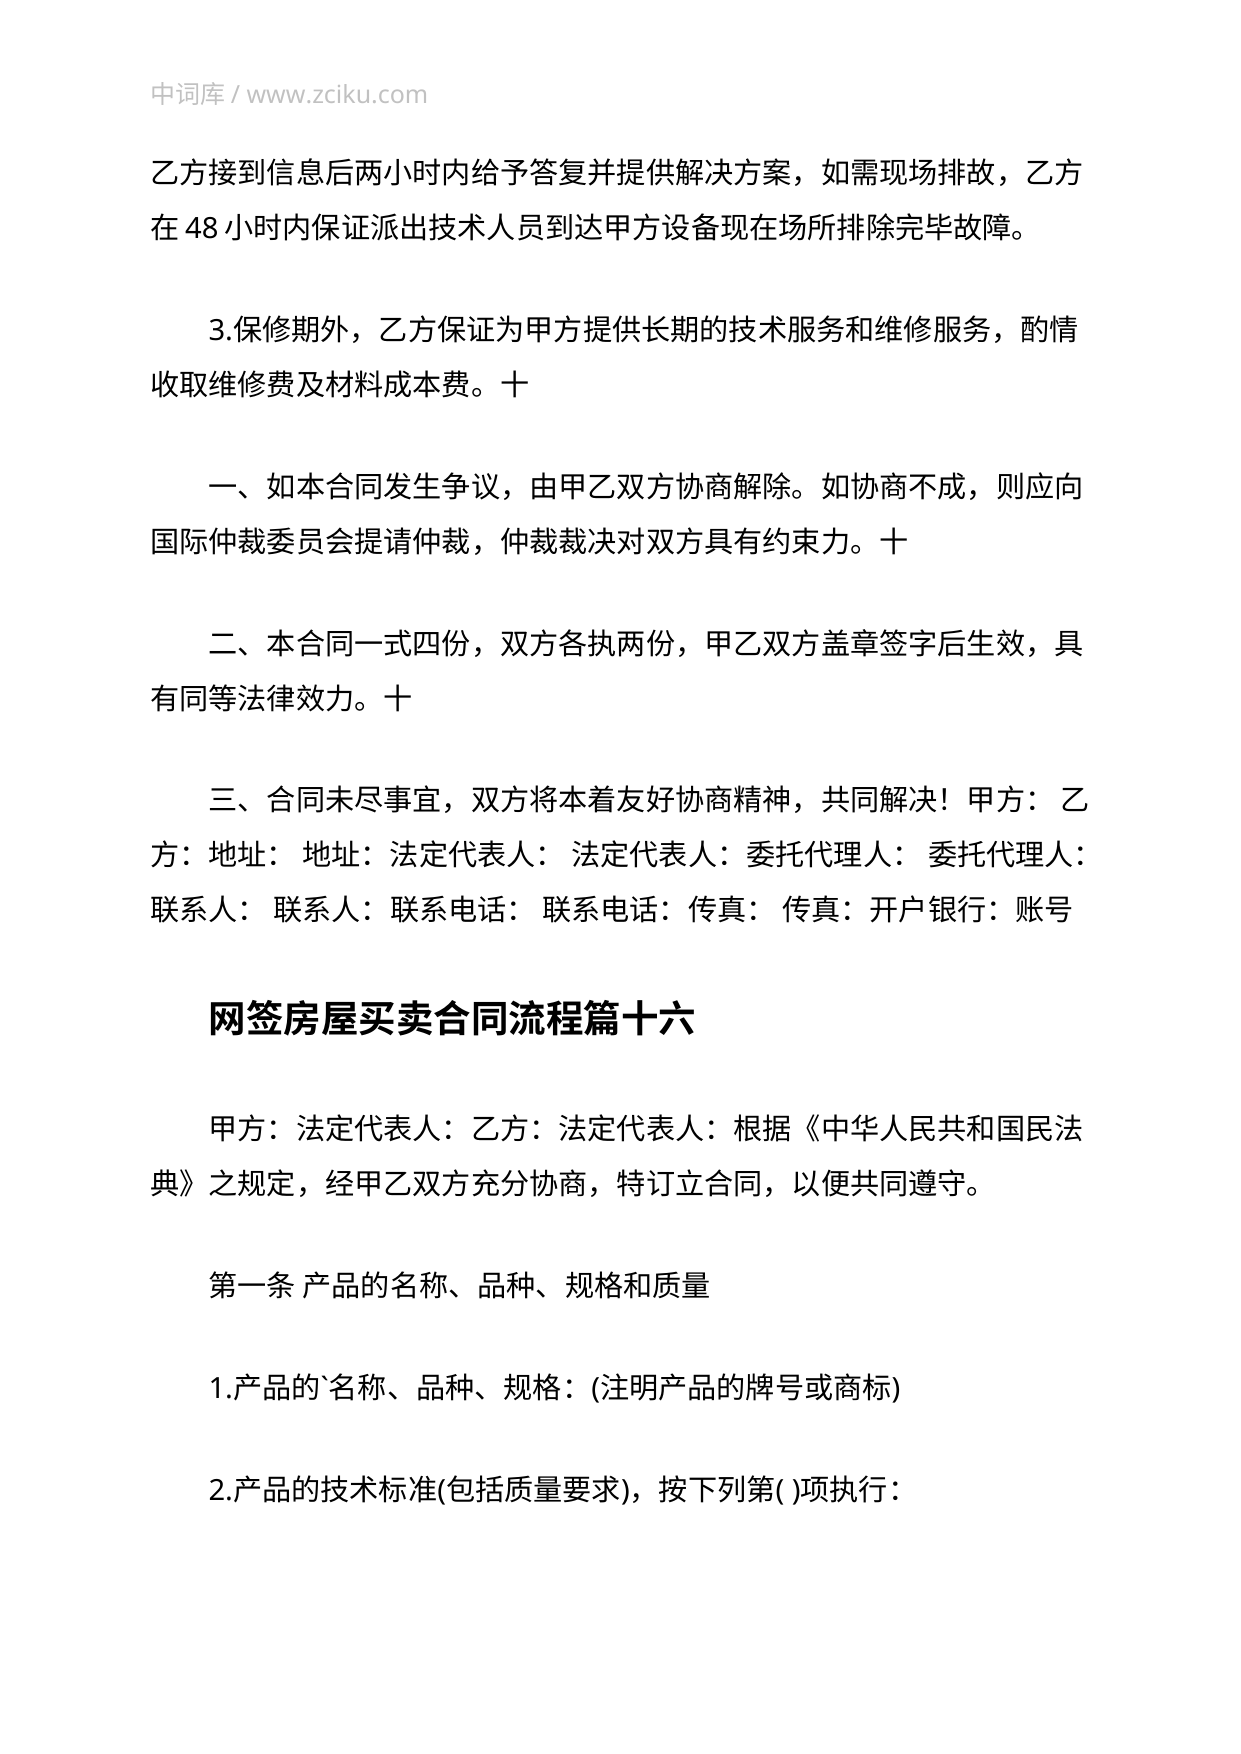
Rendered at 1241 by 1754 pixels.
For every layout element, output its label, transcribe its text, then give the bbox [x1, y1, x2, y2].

text 2.产品的技术标准(包括质量要求)，按下列第( )项执行： [150, 1466, 1090, 1509]
text 网签房屋买卖合同流程篇十六 [150, 988, 1090, 1043]
text 三、合同未尽事宜，双方将本着友好协商精神，共同解决！甲方： 乙方：地址： 地址：法定代表人： 法定代表人：委托代理人： 委托代理人：联系人： 联系人：联系电话： 联系电话：传真： 传真：开户银行：账号 [150, 777, 1090, 929]
text 第一条 产品的名称、品种、规格和质量 [150, 1263, 1090, 1305]
text 1.产品的`名称、品种、规格：(注明产品的牌号或商标) [150, 1364, 1090, 1407]
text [150, 150, 1090, 247]
text 一、如本合同发生争议，由甲乙双方协商解除。如协商不成，则应向国际仲裁委员会提请仲裁，仲裁裁决对双方具有约束力。十 [150, 464, 1090, 561]
text 3.保修期外，乙方保证为甲方提供长期的技术服务和维修服务，酌情收取维修费及材料成本费。十 [150, 307, 1090, 404]
text 甲方：法定代表人：乙方：法定代表人：根据《中华人民共和国民法典》之规定，经甲乙双方充分协商，特订立合同，以便共同遵守。 [150, 1106, 1090, 1203]
text 二、本合同一式四份，双方各执两份，甲乙双方盖章签字后生效，具有同等法律效力。十 [150, 620, 1090, 717]
